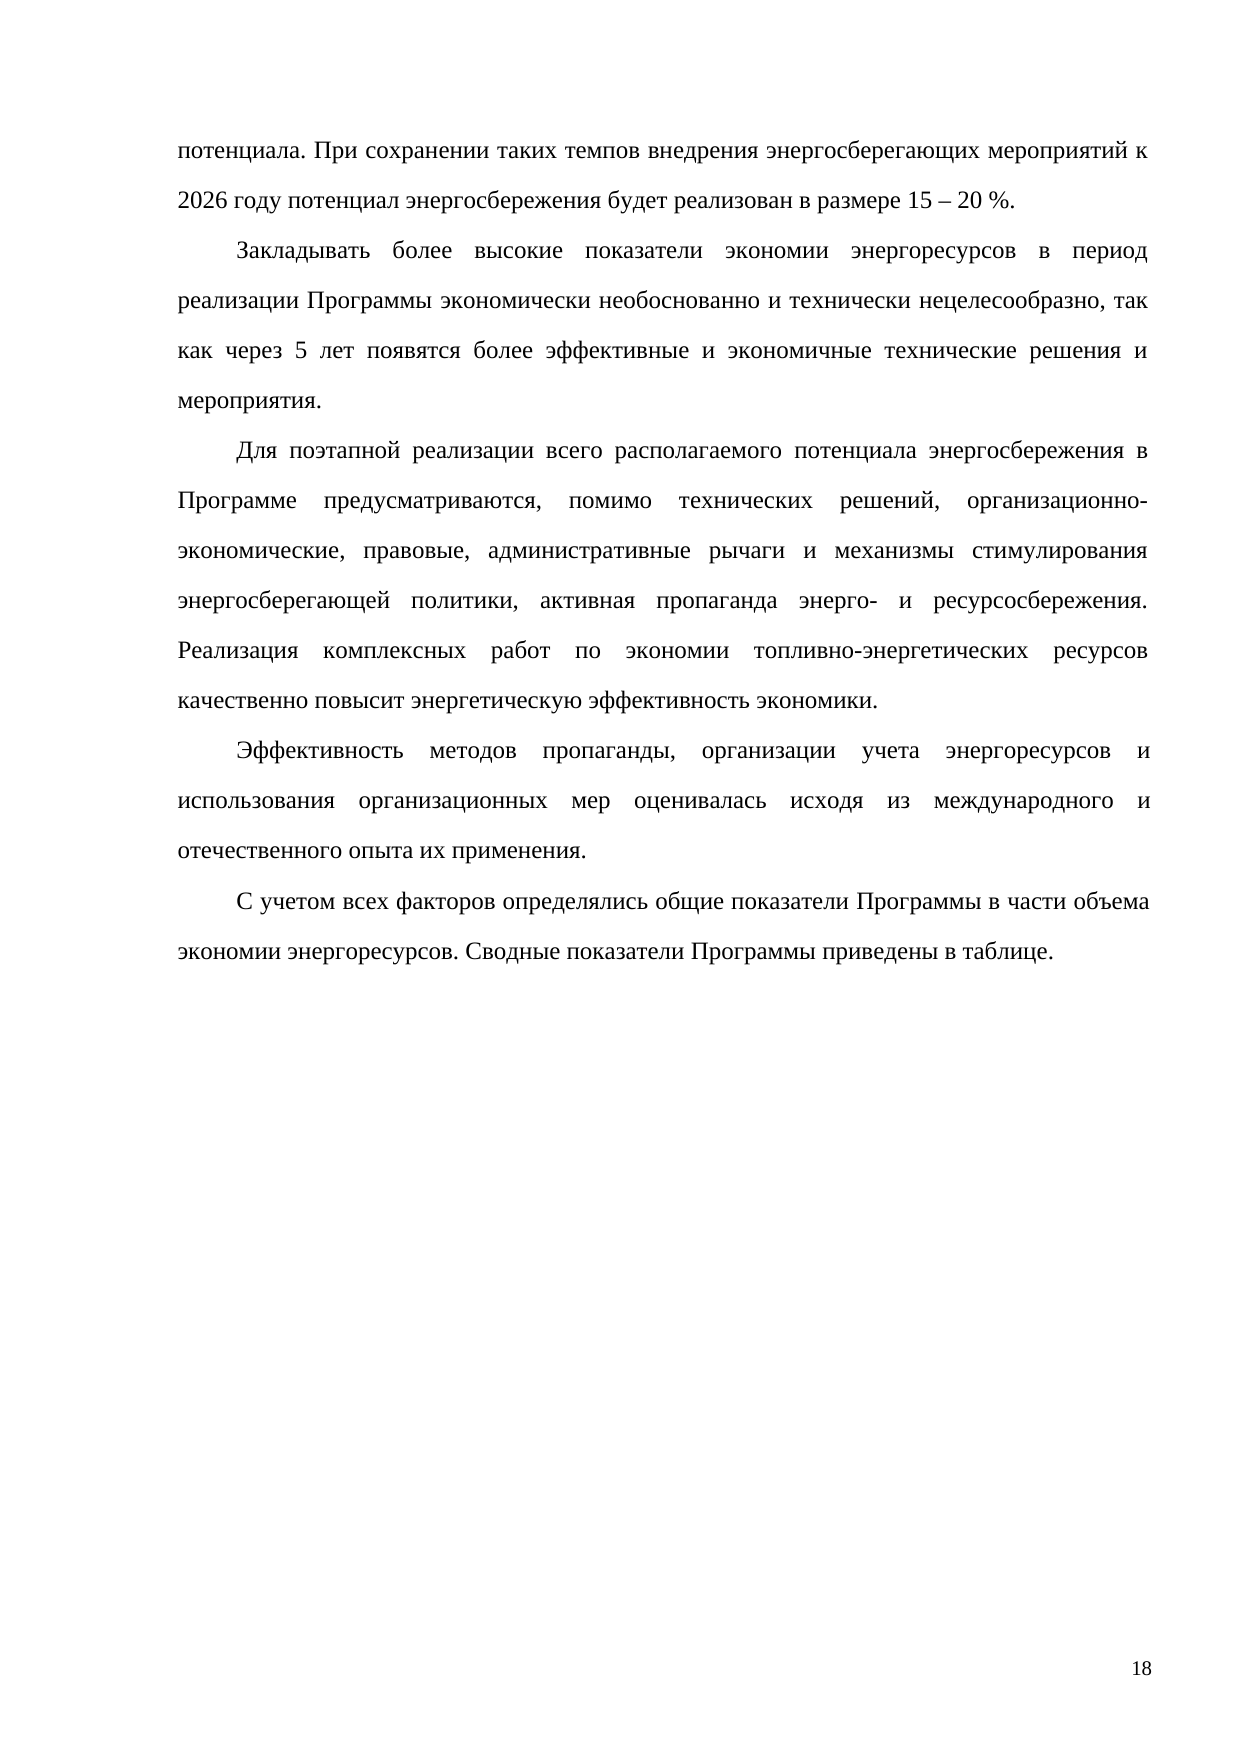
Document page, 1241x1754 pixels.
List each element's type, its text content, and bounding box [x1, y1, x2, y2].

text Эффективность методов пропаганды, организации учета энергоресурсов и использования организационных мер оценивалась исходя из международного и отечественного опыта их применения. [177, 719, 1151, 869]
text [177, 118, 1149, 218]
text С учетом всех факторов определялись общие показатели Программы в части объема экономии энергоресурсов. Сводные показатели Программы приведены в таблице. [177, 869, 1151, 969]
text Для поэтапной реализации всего располагаемого потенциала энергосбережения в Программе предусматриваются, помимо технических решений, организационно-экономические, правовые, административные рычаги и механизмы стимулирования энергосберегающей политики, активная пропаганда энерго- и ресурсосбережения. Реализация комплексных работ по экономии топливно-энергетических ресурсов качественно повысит энергетическую эффективность экономики. [177, 419, 1149, 719]
text Закладывать более высокие показатели экономии энергоресурсов в период реализации Программы экономически необоснованно и технически нецелесообразно, так как через 5 лет появятся более эффективные и экономичные технические решения и мероприятия. [177, 218, 1149, 418]
